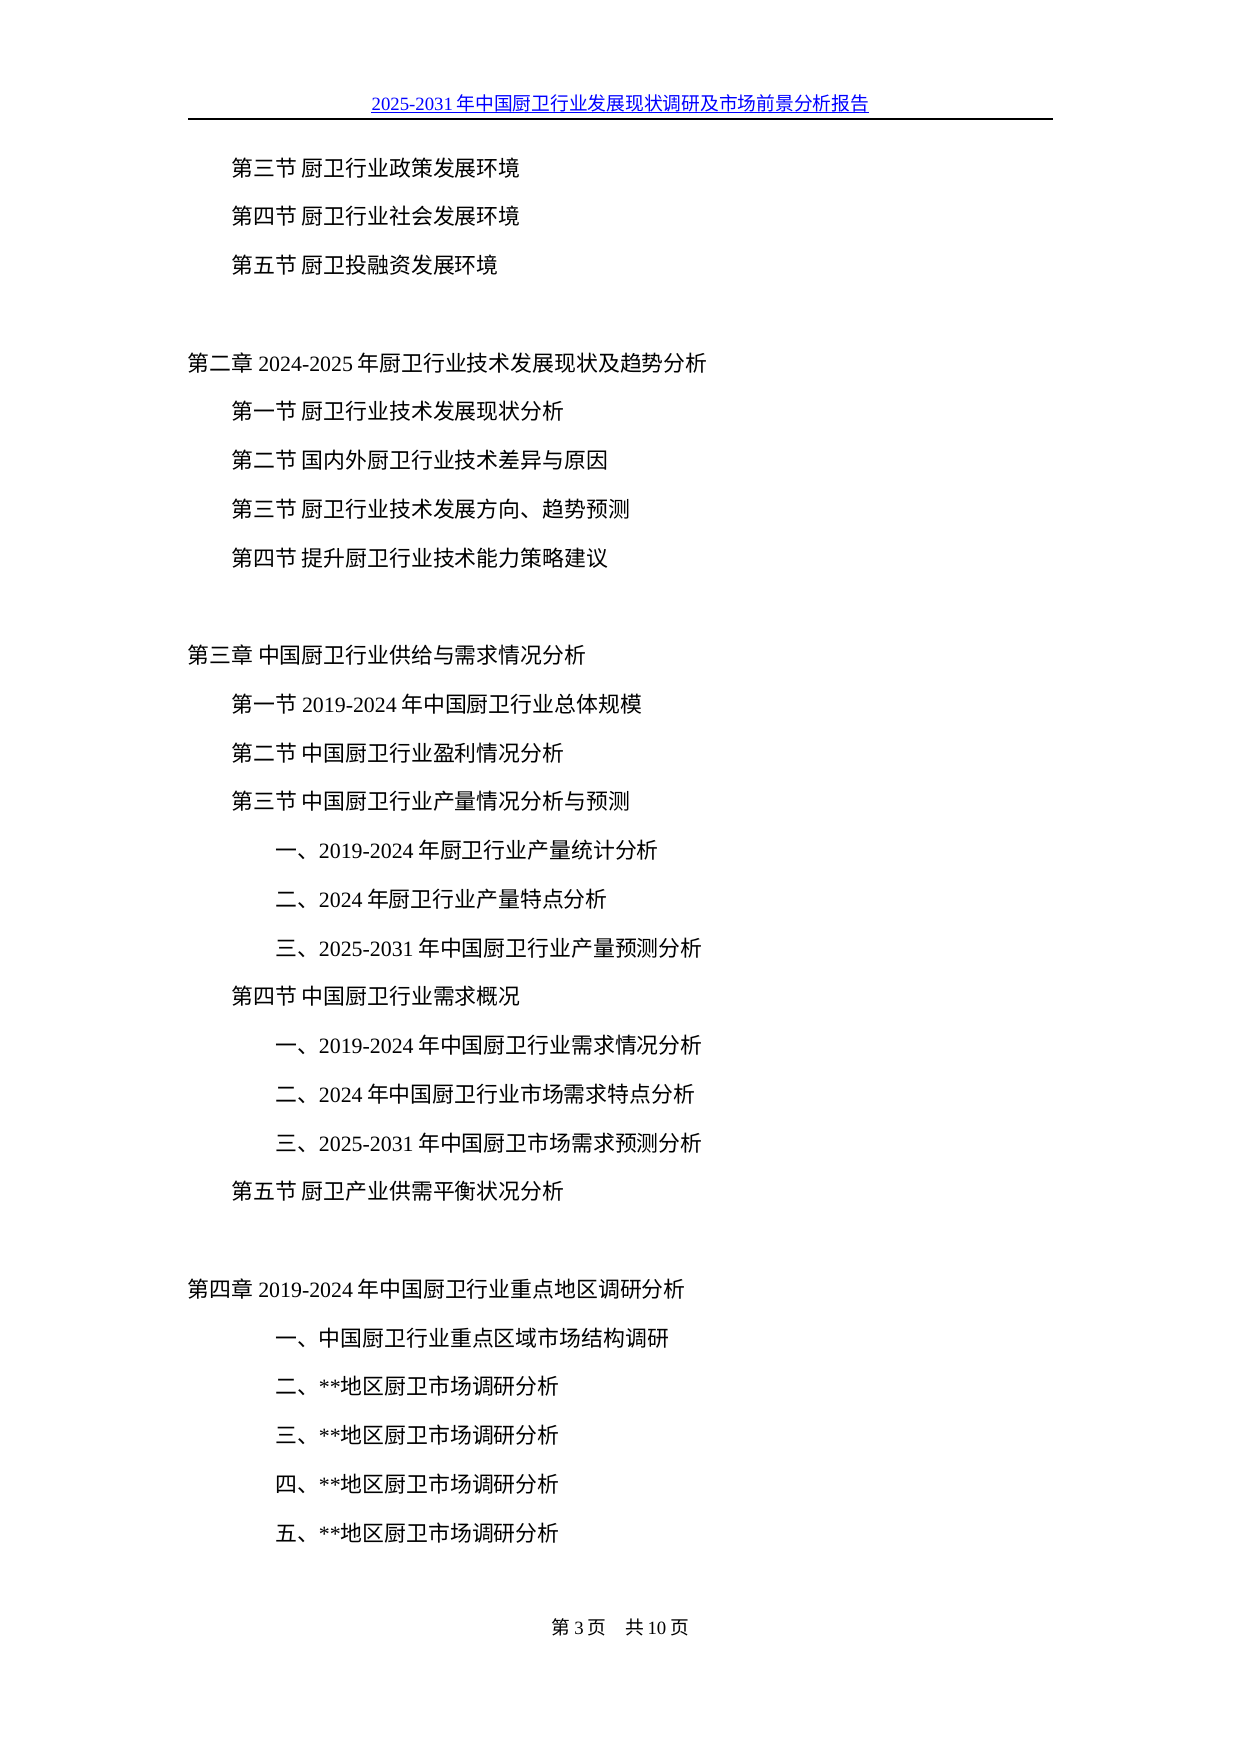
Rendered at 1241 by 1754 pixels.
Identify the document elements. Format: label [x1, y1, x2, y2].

text [187, 150, 1053, 1548]
